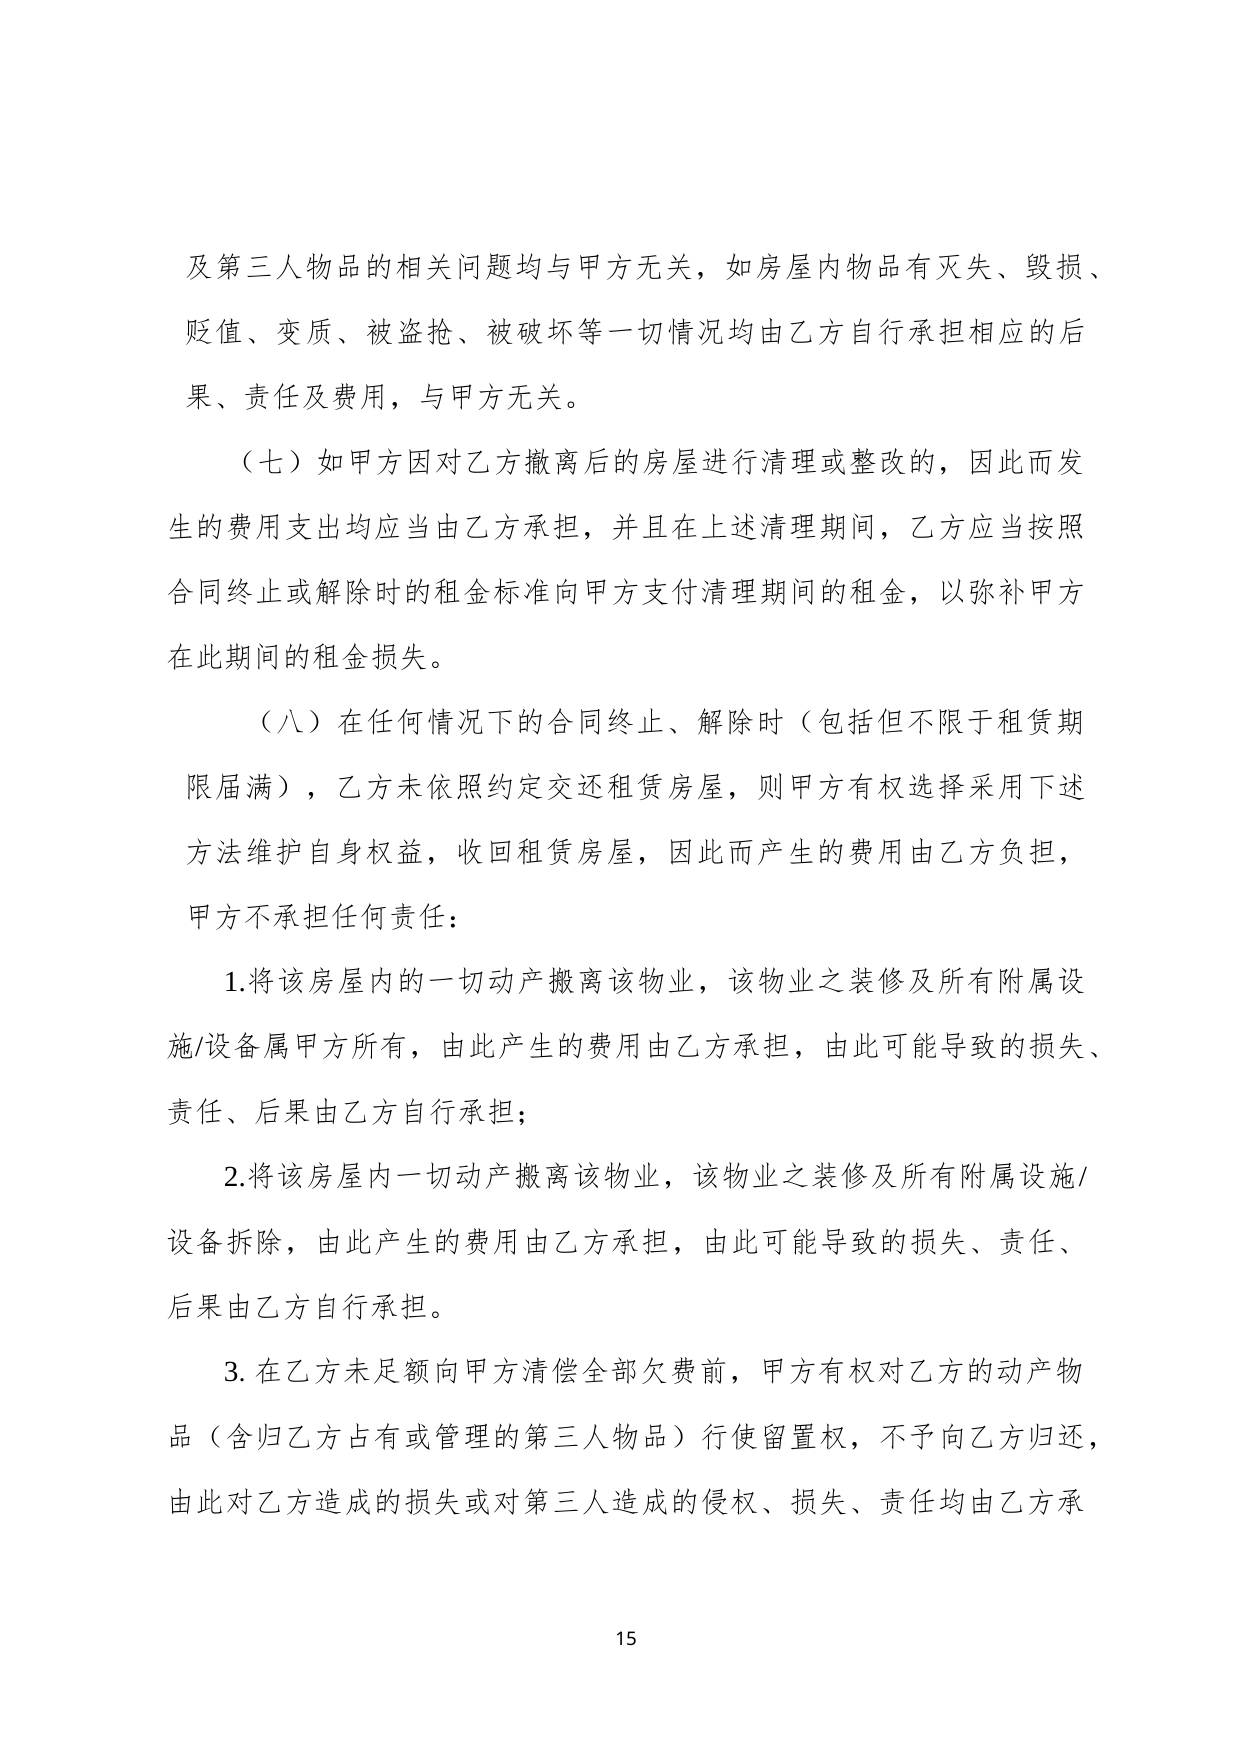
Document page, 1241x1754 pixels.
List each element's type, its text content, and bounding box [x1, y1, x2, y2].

list 2.将该房屋内一切动产搬离该物业，该物业之装修及所有附属设施/设备拆除，由此产生的费用由乙方承担，由此可能导致的损失、责任、后果由乙方自行承担。 [165, 1143, 1087, 1338]
text 1.将该房屋内的一切动产搬离该物业，该物业之装修及所有附属设施/设备属甲方所有，由此产生的费用由乙方承担，由此可能导致的损失、责任、后果由乙方自行承担； [165, 948, 1087, 1143]
text （七）如甲方因对乙方撤离后的房屋进行清理或整改的，因此而发生的费用支出均应当由乙方承担，并且在上述清理期间，乙方应当按照合同终止或解除时的租金标准向甲方支付清理期间的租金，以弥补甲方在此期间的租金损失。 [165, 428, 1087, 688]
text （八）在任何情况下的合同终止、解除时（包括但不限于租赁期限届满），乙方未依照约定交还租赁房屋，则甲方有权选择采用下述方法维护自身权益，收回租赁房屋，因此而产生的费用由乙方负担，甲方不承担任何责任： [184, 688, 1087, 948]
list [165, 1338, 1087, 1533]
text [184, 233, 1087, 428]
